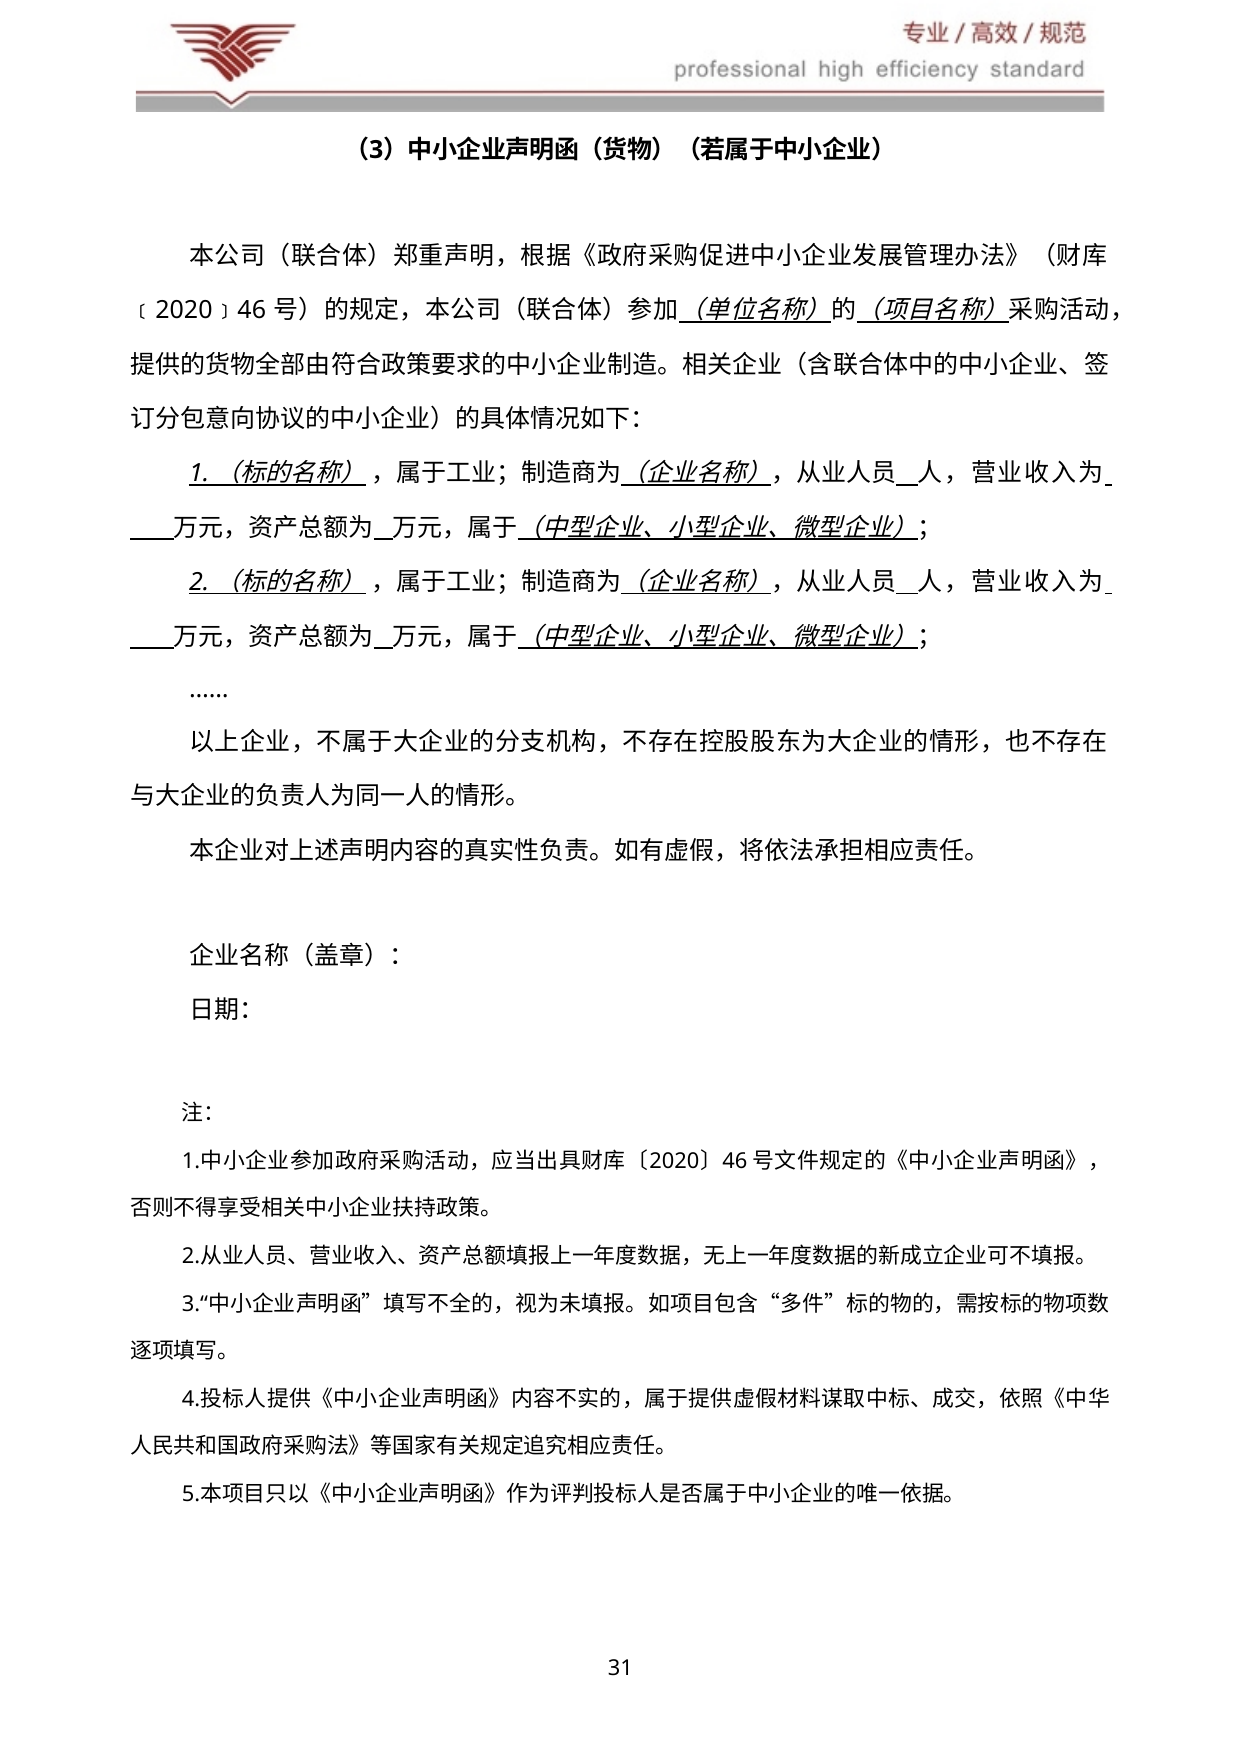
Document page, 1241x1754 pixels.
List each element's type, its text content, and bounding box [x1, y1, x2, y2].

text …… [130, 670, 1110, 704]
text 4.投标人提供《中小企业声明函》内容不实的，属于提供虚假材料谋取中标、成交，依照《中华人民共和国政府采购法》等国家有关规定追究相应责任。 [130, 1381, 1110, 1460]
text 1.中小企业参加政府采购活动，应当出具财库〔2020〕46号文件规定的《中小企业声明函》，否则不得享受相关中小企业扶持政策。 [130, 1143, 1110, 1222]
text 2.从业人员、营业收入、资产总额填报上一年度数据，无上一年度数据的新成立企业可不填报。 [130, 1238, 1110, 1270]
text 注： [130, 1095, 1110, 1127]
text 日期： [130, 990, 1110, 1026]
picture [135, 0, 1105, 112]
text 以上企业，不属于大企业的分支机构，不存在控股股东为大企业的情形，也不存在与大企业的负责人为同一人的情形。 [130, 721, 1110, 812]
text 3.“中小企业声明函”填写不全的，视为未填报。如项目包含“多件”标的物的，需按标的物项数逐项填写。 [130, 1286, 1110, 1365]
text 2. （标的名称） ，属于工业；制造商为（企业名称），从业人员 人，营业收入为 万元，资产总额为 万元，属于（中型企业、小型企业、微型企业）； [130, 562, 1110, 652]
text 1. （标的名称） ，属于工业；制造商为（企业名称），从业人员 人，营业收入为 万元，资产总额为 万元，属于（中型企业、小型企业、微型企业）； [130, 453, 1110, 543]
text 本公司（联合体）郑重声明，根据《政府采购促进中小企业发展管理办法》（财库﹝2020﹞46 号）的规定，本公司（联合体）参加（单位名称）的（项目名称）采购活动，提供的货物全部由符合政策要求的中小企业制造。相关企业（含联合体中的中小企业、签订分包意向协议的中小企业）的具体情况如下： [130, 235, 1110, 435]
text （3）中小企业声明函（货物）（若属于中小企业） [130, 130, 1110, 166]
text 5.本项目只以《中小企业声明函》作为评判投标人是否属于中小企业的唯一依据。 [130, 1476, 1110, 1507]
text 本企业对上述声明内容的真实性负责。如有虚假，将依法承担相应责任。 [130, 830, 1110, 866]
text 企业名称（盖章）： [130, 936, 1110, 972]
